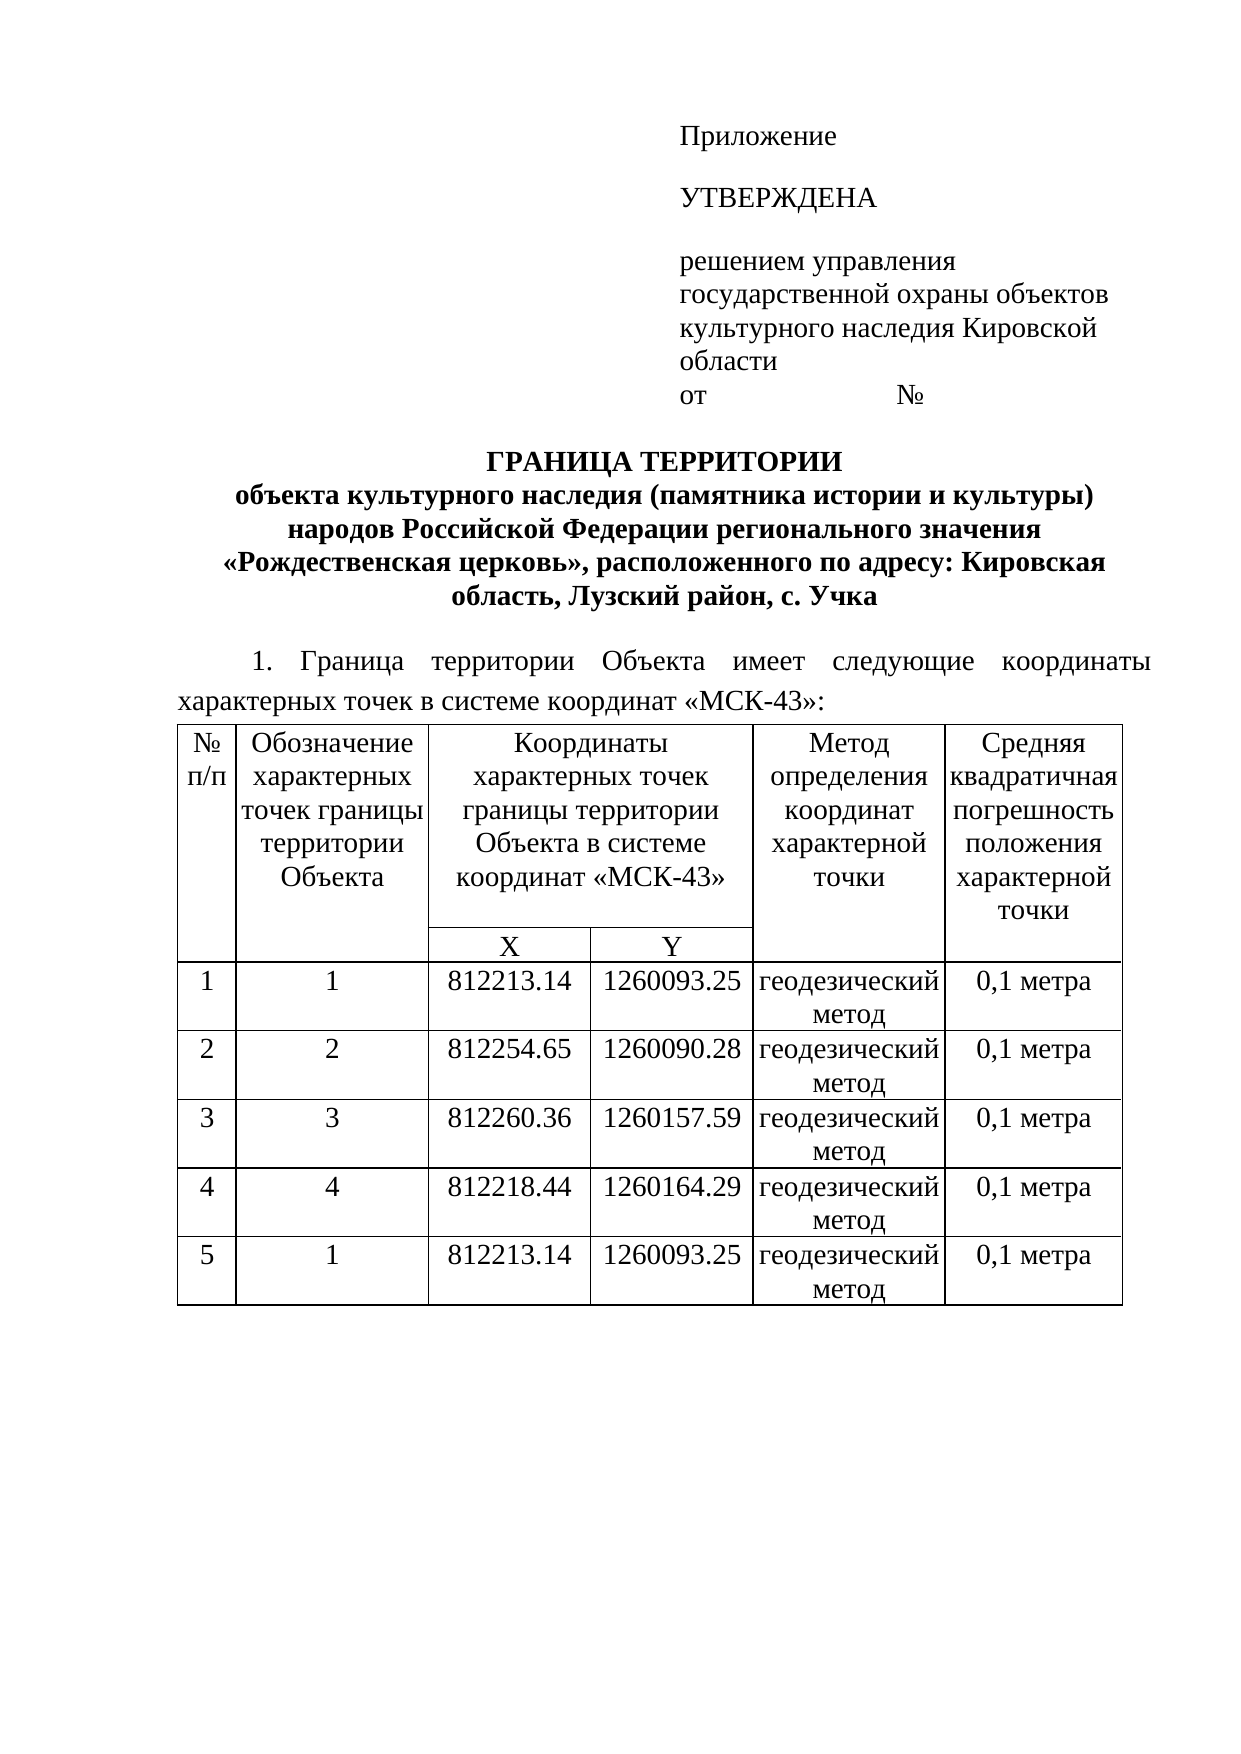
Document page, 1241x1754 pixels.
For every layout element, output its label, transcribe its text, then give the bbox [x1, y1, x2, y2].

text объекта культурного наследия (памятника истории и культуры) [177, 477, 1152, 511]
table_cell 812213.14 [429, 1237, 590, 1304]
table_cell 1 [178, 963, 235, 1030]
table_cell 2 [237, 1031, 428, 1098]
table_cell 3 [178, 1100, 235, 1167]
text области [679, 343, 1152, 377]
table_cell 4 [178, 1169, 235, 1236]
table_cell геодезический метод [754, 1100, 944, 1167]
text решением управления [679, 243, 1152, 276]
table_cell X [429, 928, 590, 961]
table_cell 1 [237, 963, 428, 1030]
table_cell 812213.14 [429, 963, 590, 1030]
table_cell 812218.44 [429, 1169, 590, 1236]
table_cell геодезический метод [754, 963, 944, 1030]
table_cell Y [591, 928, 752, 961]
text народов Российской Федерации регионального значения «Рождественская церковь», расположенного по адресу: Кировская область, Лузский район, с. Учка [177, 511, 1152, 612]
text государственной охраны объектов культурного наследия Кировской [679, 276, 1152, 343]
table_header Средняя квадратичная погрешность положения характерной точки [946, 725, 1122, 961]
table_cell 3 [237, 1100, 428, 1167]
table_cell 1 [237, 1237, 428, 1304]
table_header Координаты характерных точек границы территории Объекта в системе координат «МСК-43» [429, 725, 752, 927]
table_cell 0,1 метра [946, 1030, 1122, 1098]
table_cell геодезический метод [754, 1031, 944, 1098]
table_cell 812254.65 [429, 1031, 590, 1098]
table_cell 0,1 метра [946, 1099, 1122, 1167]
table_header Метод определения координат характерной точки [754, 725, 944, 961]
text УТВЕРЖДЕНА [679, 180, 1152, 214]
table_cell 812260.36 [429, 1100, 590, 1167]
table_header № п/п [178, 725, 235, 961]
table_cell 5 [178, 1237, 235, 1304]
table_cell 4 [237, 1169, 428, 1236]
table_cell 0,1 метра [946, 961, 1122, 1030]
table_cell геодезический метод [754, 1169, 944, 1236]
table_cell 0,1 метра [946, 1167, 1122, 1236]
table_cell 1260164.29 [591, 1169, 752, 1236]
table_cell геодезический метод [754, 1237, 944, 1304]
text от № [679, 377, 1152, 410]
text 1. Граница территории Объекта имеет следующие координаты характерных точек в системе координат «МСК-43»: [177, 643, 1152, 717]
table_cell 1260157.59 [591, 1100, 752, 1167]
table_cell 1260093.25 [591, 1237, 752, 1304]
table_header Обозначение характерных точек границы территории Объекта [237, 725, 428, 961]
table_cell 1260090.28 [591, 1031, 752, 1098]
table_cell 1260093.25 [591, 963, 752, 1030]
text Приложение [679, 118, 1152, 152]
table_cell 2 [178, 1031, 235, 1098]
table_cell 0,1 метра [946, 1236, 1122, 1304]
text ГРАНИЦА ТЕРРИТОРИИ [177, 444, 1152, 477]
